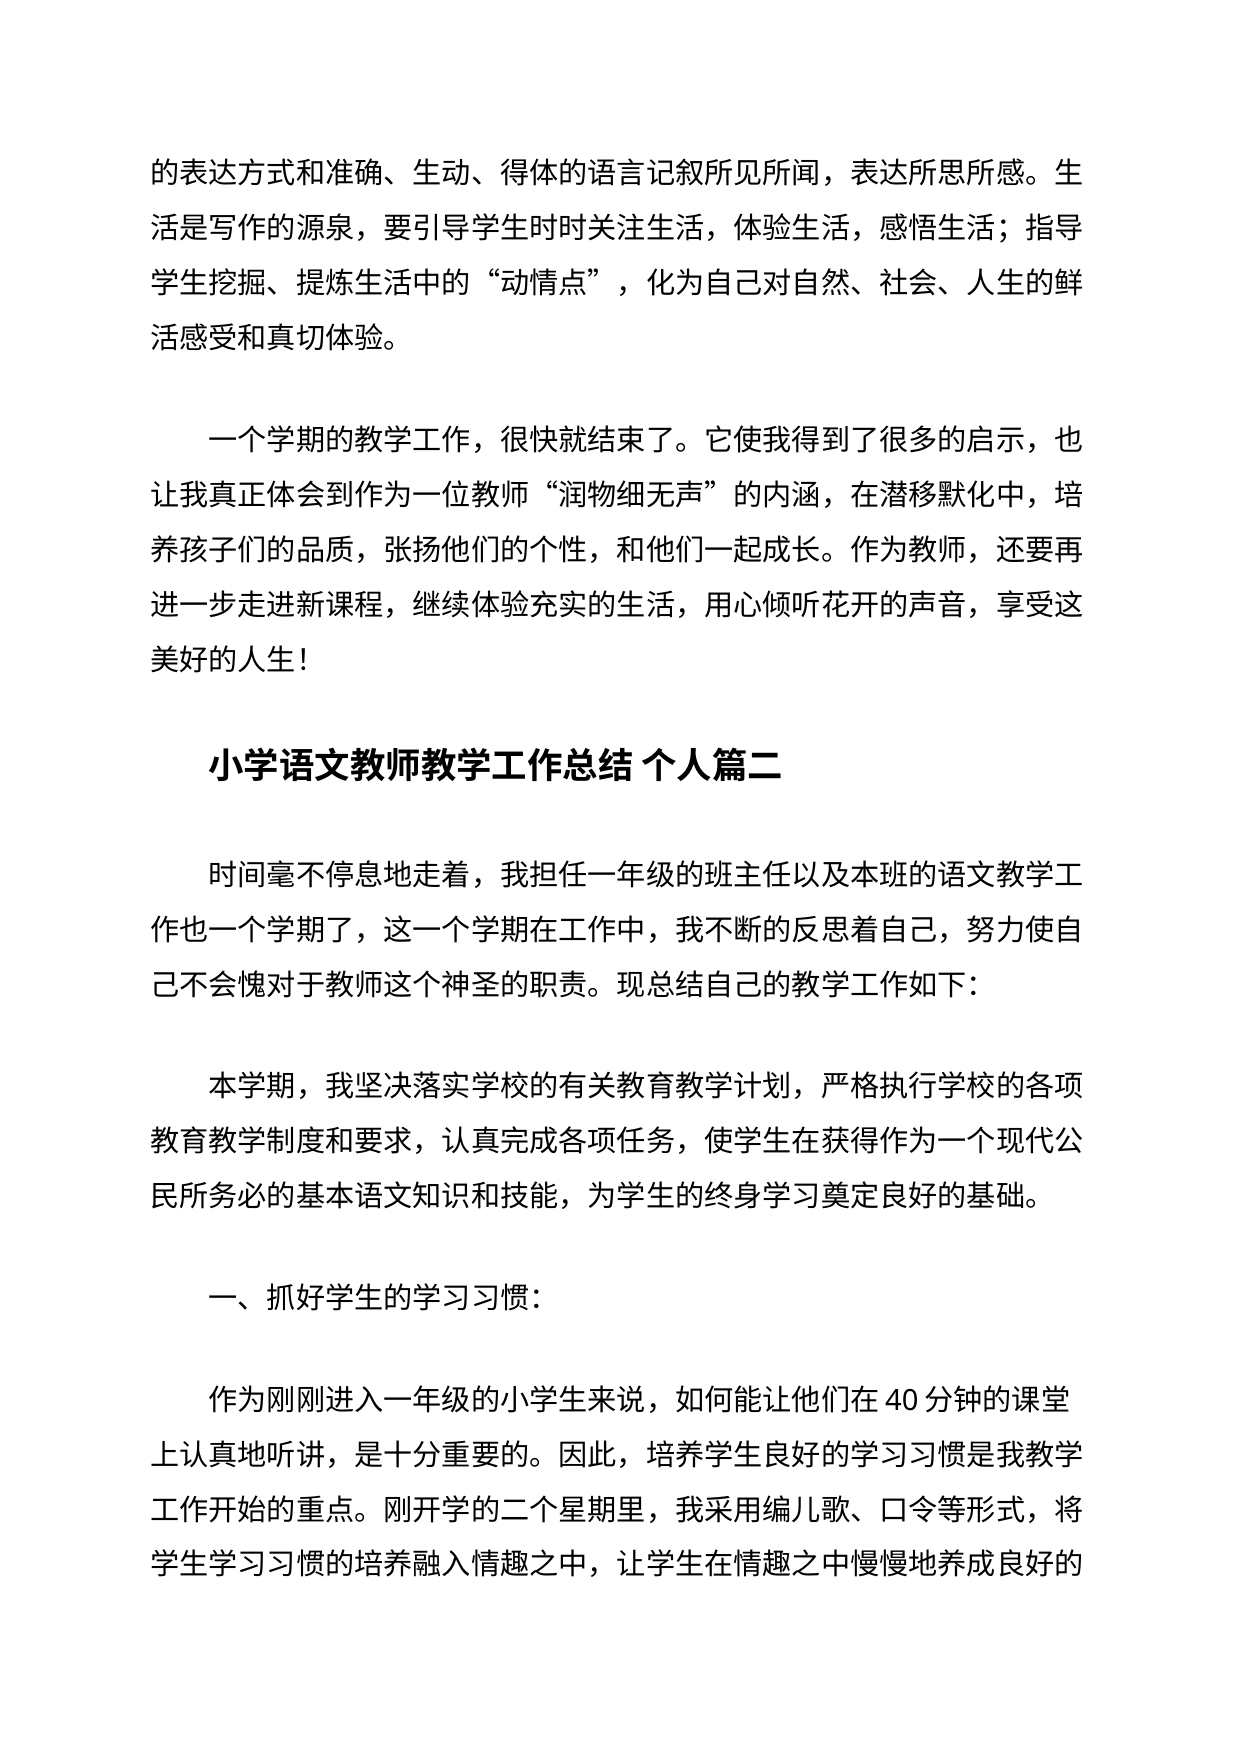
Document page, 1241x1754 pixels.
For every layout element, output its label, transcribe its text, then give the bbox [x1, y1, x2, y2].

text 小学语文教师教学工作总结 个人篇二 [150, 738, 1090, 789]
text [150, 1376, 1090, 1583]
text 时间毫不停息地走着，我担任一年级的班主任以及本班的语文教学工作也一个学期了，这一个学期在工作中，我不断的反思着自己，努力使自己不会愧对于教师这个神圣的职责。现总结自己的教学工作如下： [150, 851, 1090, 1003]
text 本学期，我坚决落实学校的有关教育教学计划，严格执行学校的各项教育教学制度和要求，认真完成各项任务，使学生在获得作为一个现代公民所务必的基本语文知识和技能，为学生的终身学习奠定良好的基础。 [150, 1063, 1090, 1215]
text 一、抓好学生的学习习惯： [150, 1274, 1090, 1317]
text 一个学期的教学工作，很快就结束了。它使我得到了很多的启示，也让我真正体会到作为一位教师“润物细无声”的内涵，在潜移默化中，培养孩子们的品质，张扬他们的个性，和他们一起成长。作为教师，还要再进一步走进新课程，继续体验充实的生活，用心倾听花开的声音，享受这美好的人生！ [150, 416, 1090, 678]
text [150, 150, 1090, 357]
